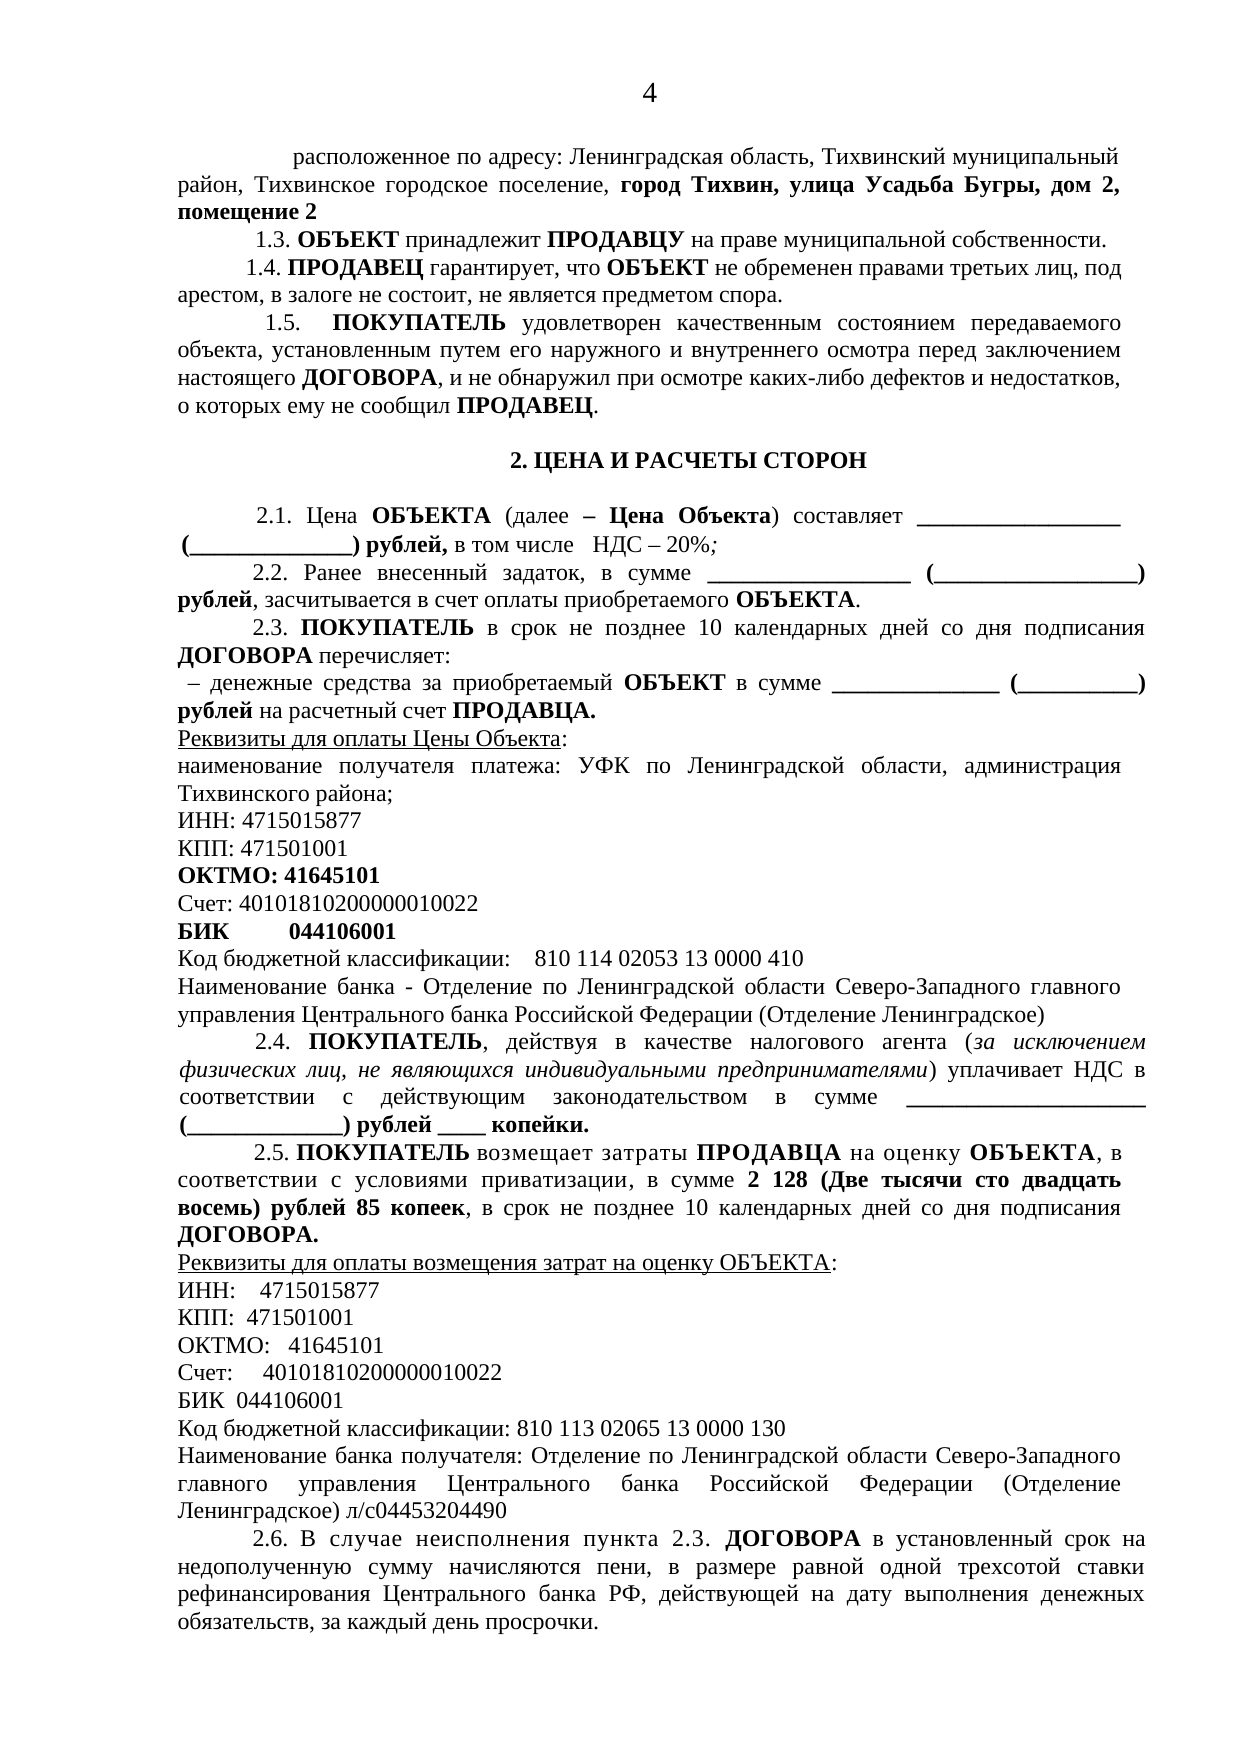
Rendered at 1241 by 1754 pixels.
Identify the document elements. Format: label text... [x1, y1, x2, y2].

text КПП: 471501001 [177, 1303, 1122, 1331]
text КПП: 471501001 [177, 834, 1122, 862]
text расположенное по адресу: Ленинградская область, Тихвинский муниципальный район, Тихвинское городское поселение, город Тихвин, улица Усадьба Бугры, дом 2, помещение 2 [177, 142, 1120, 225]
text 2.4. ПОКУПАТЕЛЬ, действуя в качестве налогового агента (за исключением физических лиц, не являющихся индивидуальными предпринимателями) уплачивает НДС в соответствии с действующим законодательством в сумме ____________________ (_____________) рублей ____ копейки. [179, 1027, 1146, 1138]
text ОКТМО: 41645101 [177, 1331, 1122, 1358]
text БИК 044106001 [177, 1386, 1122, 1414]
text Наименование банка получателя: Отделение по Ленинградской области Северо-Западного главного управления Центрального банка Российской Федерации (Отделение Ленинградское) л/с04453204490 [177, 1441, 1122, 1524]
text ИНН: 4715015877 [177, 806, 1122, 834]
text Реквизиты для оплаты возмещения затрат на оценку ОБЪЕКТА: [177, 1248, 1122, 1276]
text 1.4. ПРОДАВЕЦ гарантирует, что ОБЪЕКТ не обременен правами третьих лиц, под арестом, в залоге не состоит, не является предметом спора. [177, 253, 1122, 308]
text 2.5. ПОКУПАТЕЛЬ возмещает затраты ПРОДАВЦА на оценку ОБЪЕКТА, в соответствии с условиями приватизации, в сумме 2 128 (Две тысячи сто двадцать восемь) рублей 85 копеек, в срок не позднее 10 календарных дней со дня подписания ДОГОВОРА. [177, 1138, 1122, 1248]
text 2. ЦЕНА И РАСЧЕТЫ СТОРОН [181, 446, 1121, 473]
text 2.2. Ранее внесенный задаток, в сумме _________________ (_________________) рублей, засчитывается в счет оплаты приобретаемого ОБЪЕКТА. [177, 558, 1146, 613]
text Реквизиты для оплаты Цены Объекта: [177, 723, 1122, 751]
subtitle БИК 044106001 [177, 917, 1122, 944]
text Код бюджетной классификации: 810 114 02053 13 0000 410 [177, 944, 1122, 972]
text 2.6. В случае неисполнения пункта 2.3. ДОГОВОРА в установленный срок на недополученную сумму начисляются пени, в размере равной одной трехсотой ставки рефинансирования Центрального банка РФ, действующей на дату выполнения денежных обязательств, за каждый день просрочки. [177, 1524, 1146, 1634]
text 2.1. Цена ОБЪЕКТА (далее – Цена Объекта) составляет _________________ (_____________) рублей, в том числе НДС – 20%; [181, 501, 1121, 558]
text Наименование банка - Отделение по Ленинградской области Северо-Западного главного управления Центрального банка Российской Федерации (Отделение Ленинградское) [177, 972, 1122, 1027]
subtitle ОКТМО: 41645101 [177, 862, 1122, 889]
text – денежные средства за приобретаемый ОБЪЕКТ в сумме ______________ (__________) рублей на расчетный счет ПРОДАВЦА. [177, 668, 1146, 723]
text ИНН: 4715015877 [177, 1276, 1122, 1303]
text 2.3. ПОКУПАТЕЛЬ в срок не позднее 10 календарных дней со дня подписания ДОГОВОРА перечисляет: [177, 613, 1146, 668]
text Счет: 40101810200000010022 [177, 889, 1122, 917]
text Счет: 40101810200000010022 [177, 1358, 1122, 1386]
text наименование получателя платежа: УФК по Ленинградской области, администрация Тихвинского района; [177, 751, 1122, 806]
text 1.5. ПОКУПАТЕЛЬ удовлетворен качественным состоянием передаваемого объекта, установленным путем его наружного и внутреннего осмотра перед заключением настоящего ДОГОВОРА, и не обнаружил при осмотре каких-либо дефектов и недостатков, о которых ему не сообщил ПРОДАВЕЦ. [177, 308, 1122, 418]
text 1.3. ОБЪЕКТ принадлежит ПРОДАВЦУ на праве муниципальной собственности. [177, 225, 1122, 253]
text Код бюджетной классификации: 810 113 02065 13 0000 130 [177, 1414, 1122, 1441]
